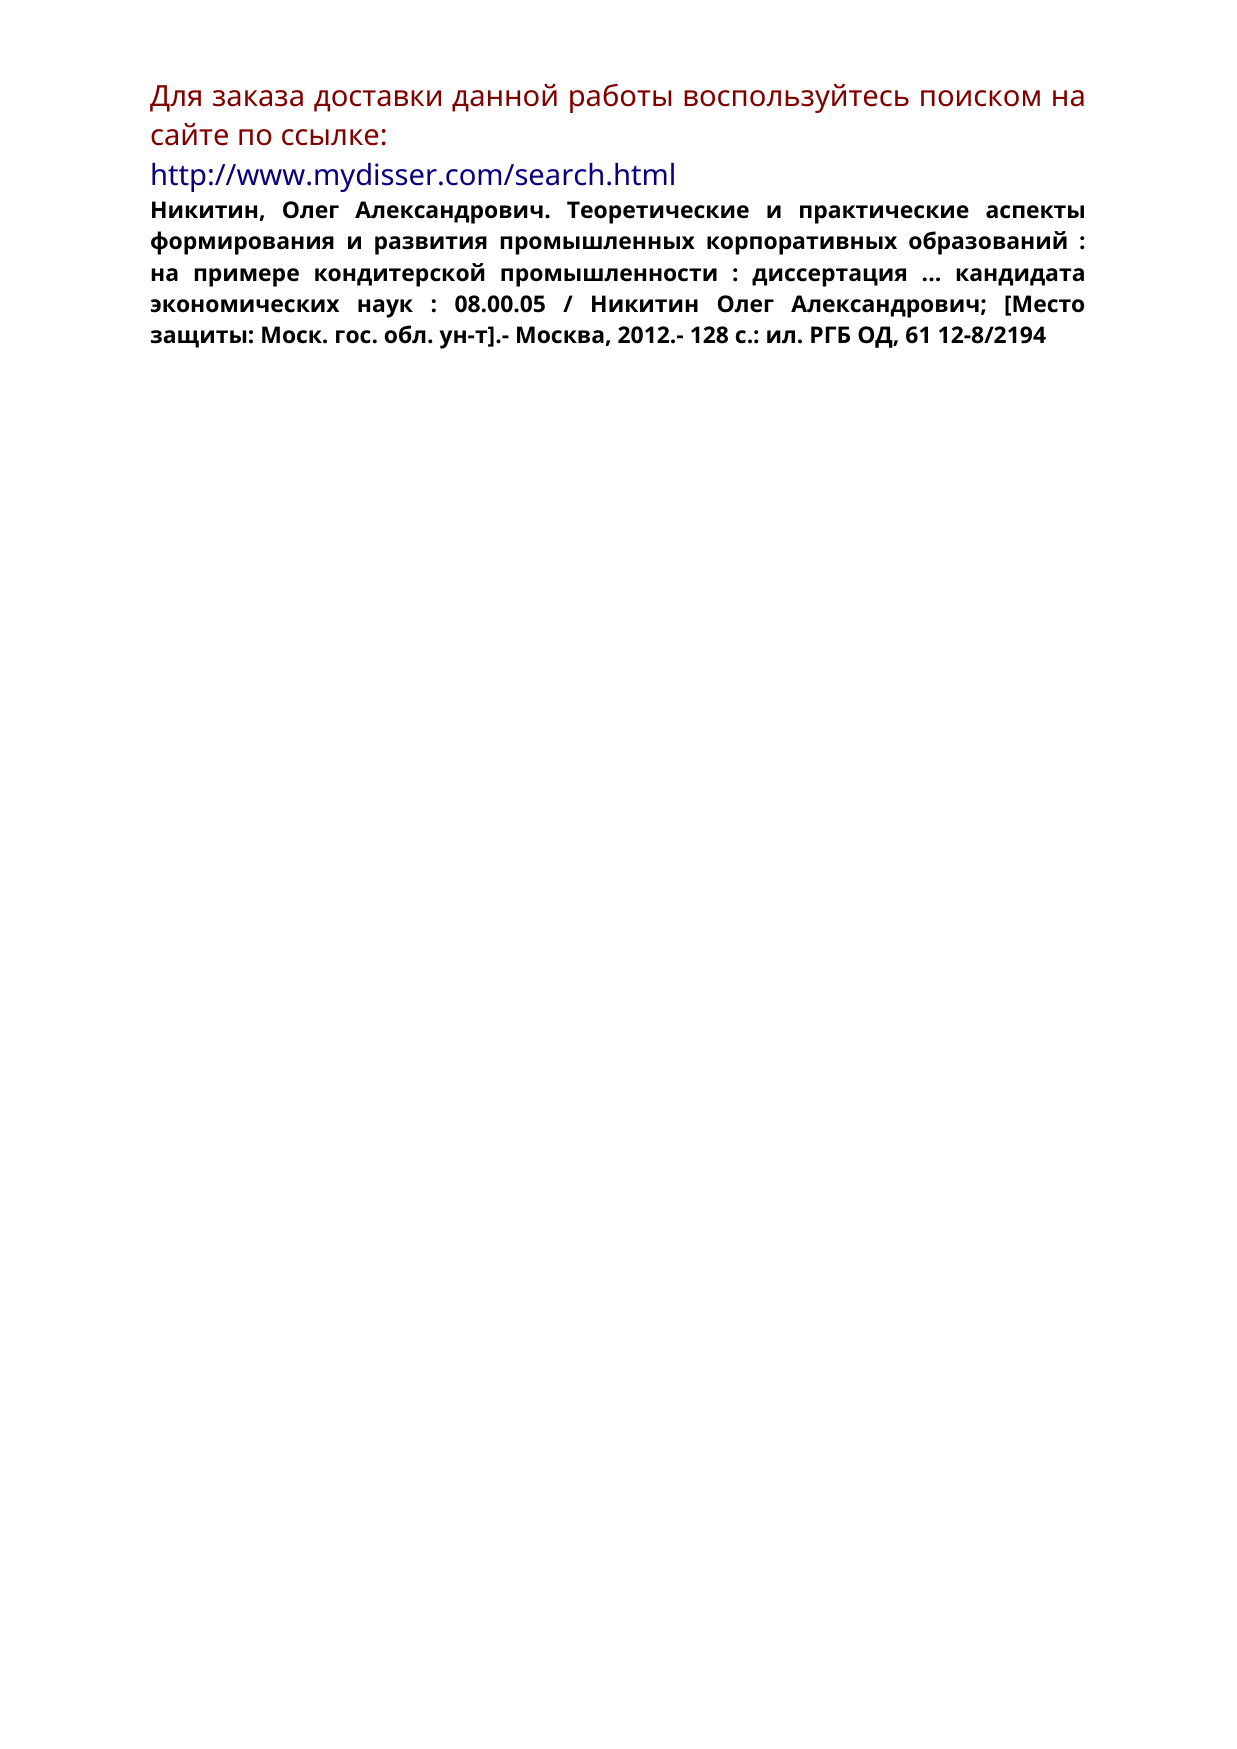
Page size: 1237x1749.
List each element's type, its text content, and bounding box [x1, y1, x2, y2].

text Никитин, Олег Александрович. Теоретические и практические аспекты формирования и развития промышленных корпоративных образований : на примере кондитерской промышленности : диссертация ... кандидата экономических наук : 08.00.05 / Никитин Олег Александрович; [Место защиты: Моск. гос. обл. ун-т].- Москва, 2012.- 128 с.: ил. РГБ ОД, 61 12-8/2194 [150, 194, 1086, 350]
